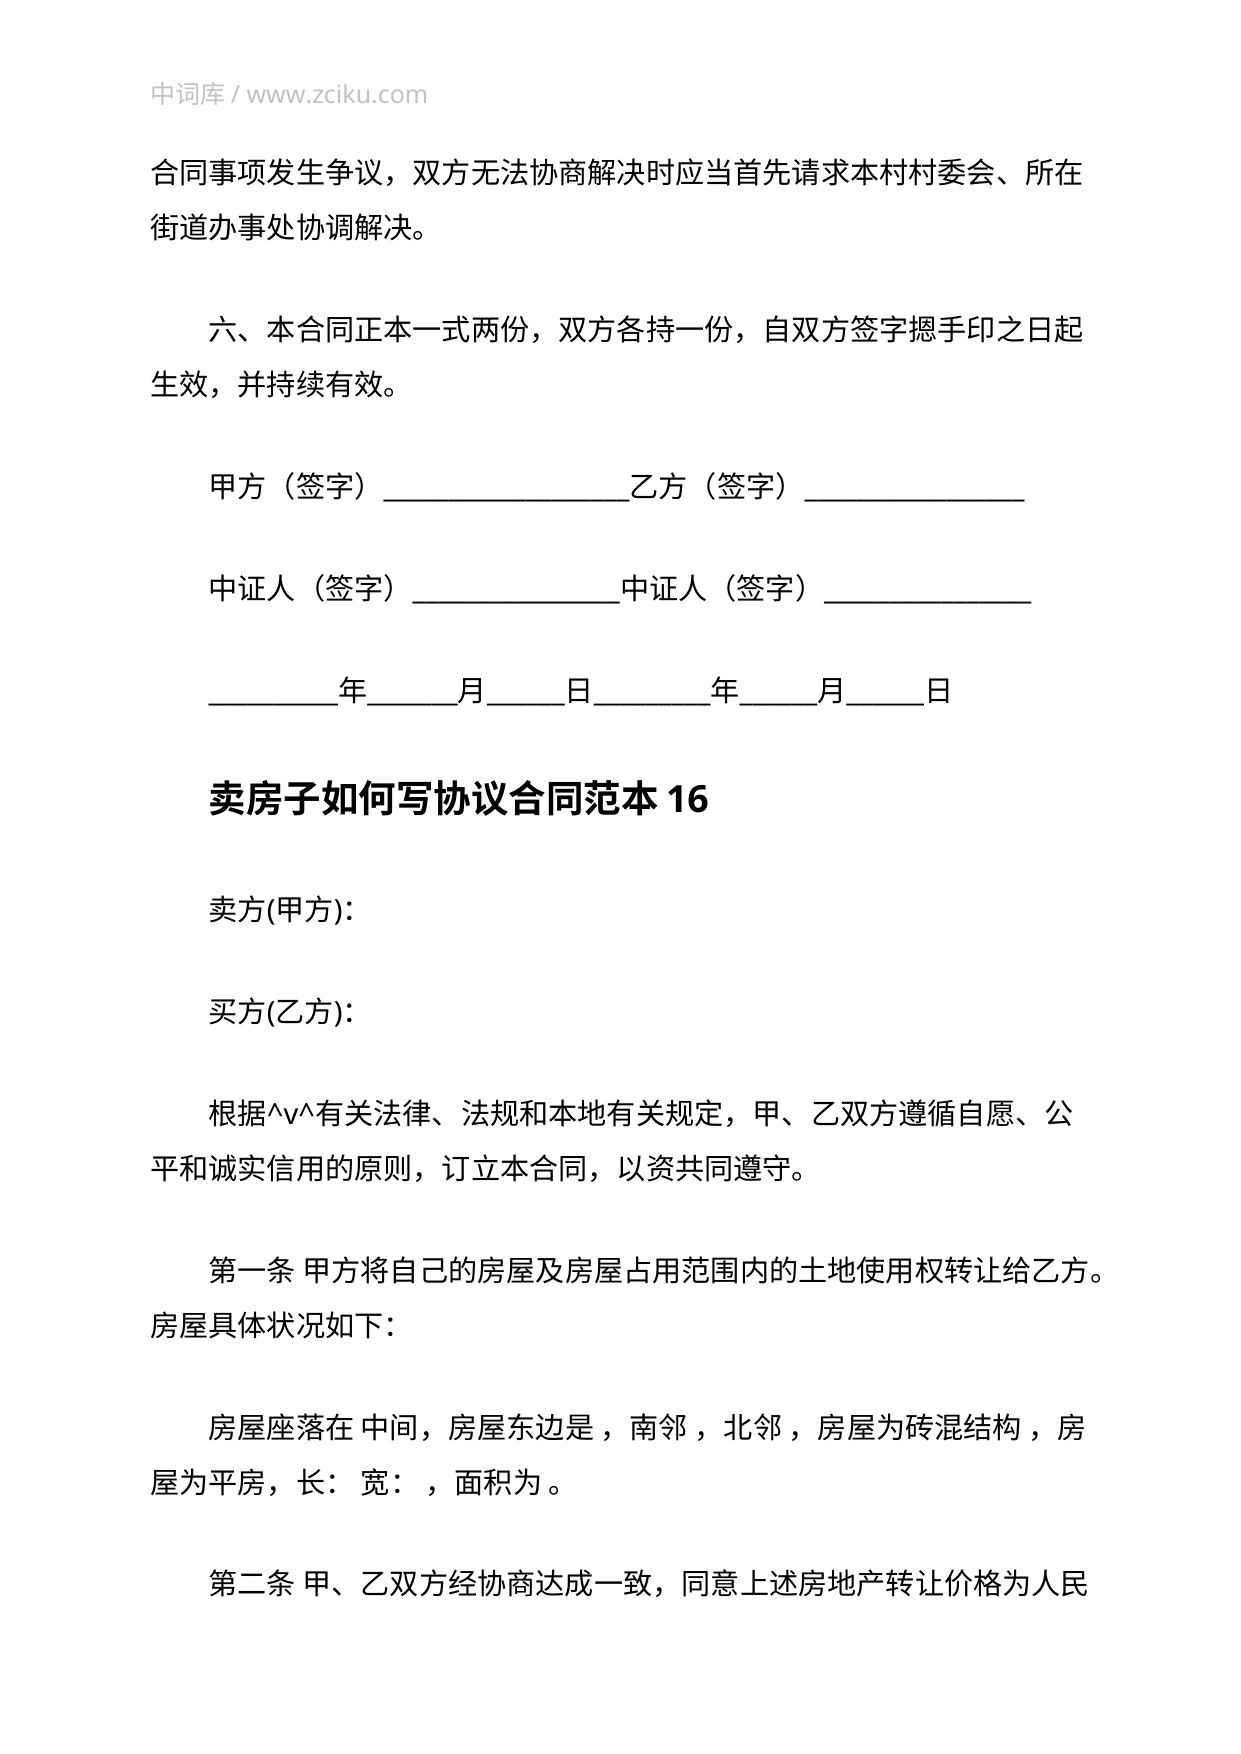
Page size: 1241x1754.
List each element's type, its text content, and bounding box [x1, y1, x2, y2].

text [150, 1561, 1090, 1603]
text 甲方（签字）___________________乙方（签字）_________________ [150, 463, 1090, 506]
text 六、本合同正本一式两份，双方各持一份，自双方签字摁手印之日起生效，并持续有效。 [150, 307, 1090, 404]
text 卖房子如何写协议合同范本16 [150, 769, 1090, 824]
text 卖方(甲方)： [150, 887, 1090, 929]
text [150, 150, 1090, 247]
text 第一条 甲方将自己的房屋及房屋占用范围内的土地使用权转让给乙方。房屋具体状况如下： [150, 1248, 1090, 1345]
text 中证人（签字）________________中证人（签字）________________ [150, 565, 1090, 608]
text 根据^v^有关法律、法规和本地有关规定，甲、乙双方遵循自愿、公平和诚实信用的原则，订立本合同，以资共同遵守。 [150, 1091, 1090, 1188]
text 买方(乙方)： [150, 989, 1090, 1031]
text __________年_______月______日_________年______月______日 [150, 667, 1090, 710]
text 房屋座落在 中间，房屋东边是 ，南邻 ，北邻 ，房屋为砖混结构 ，房屋为平房，长： 宽： ，面积为 。 [150, 1404, 1090, 1501]
